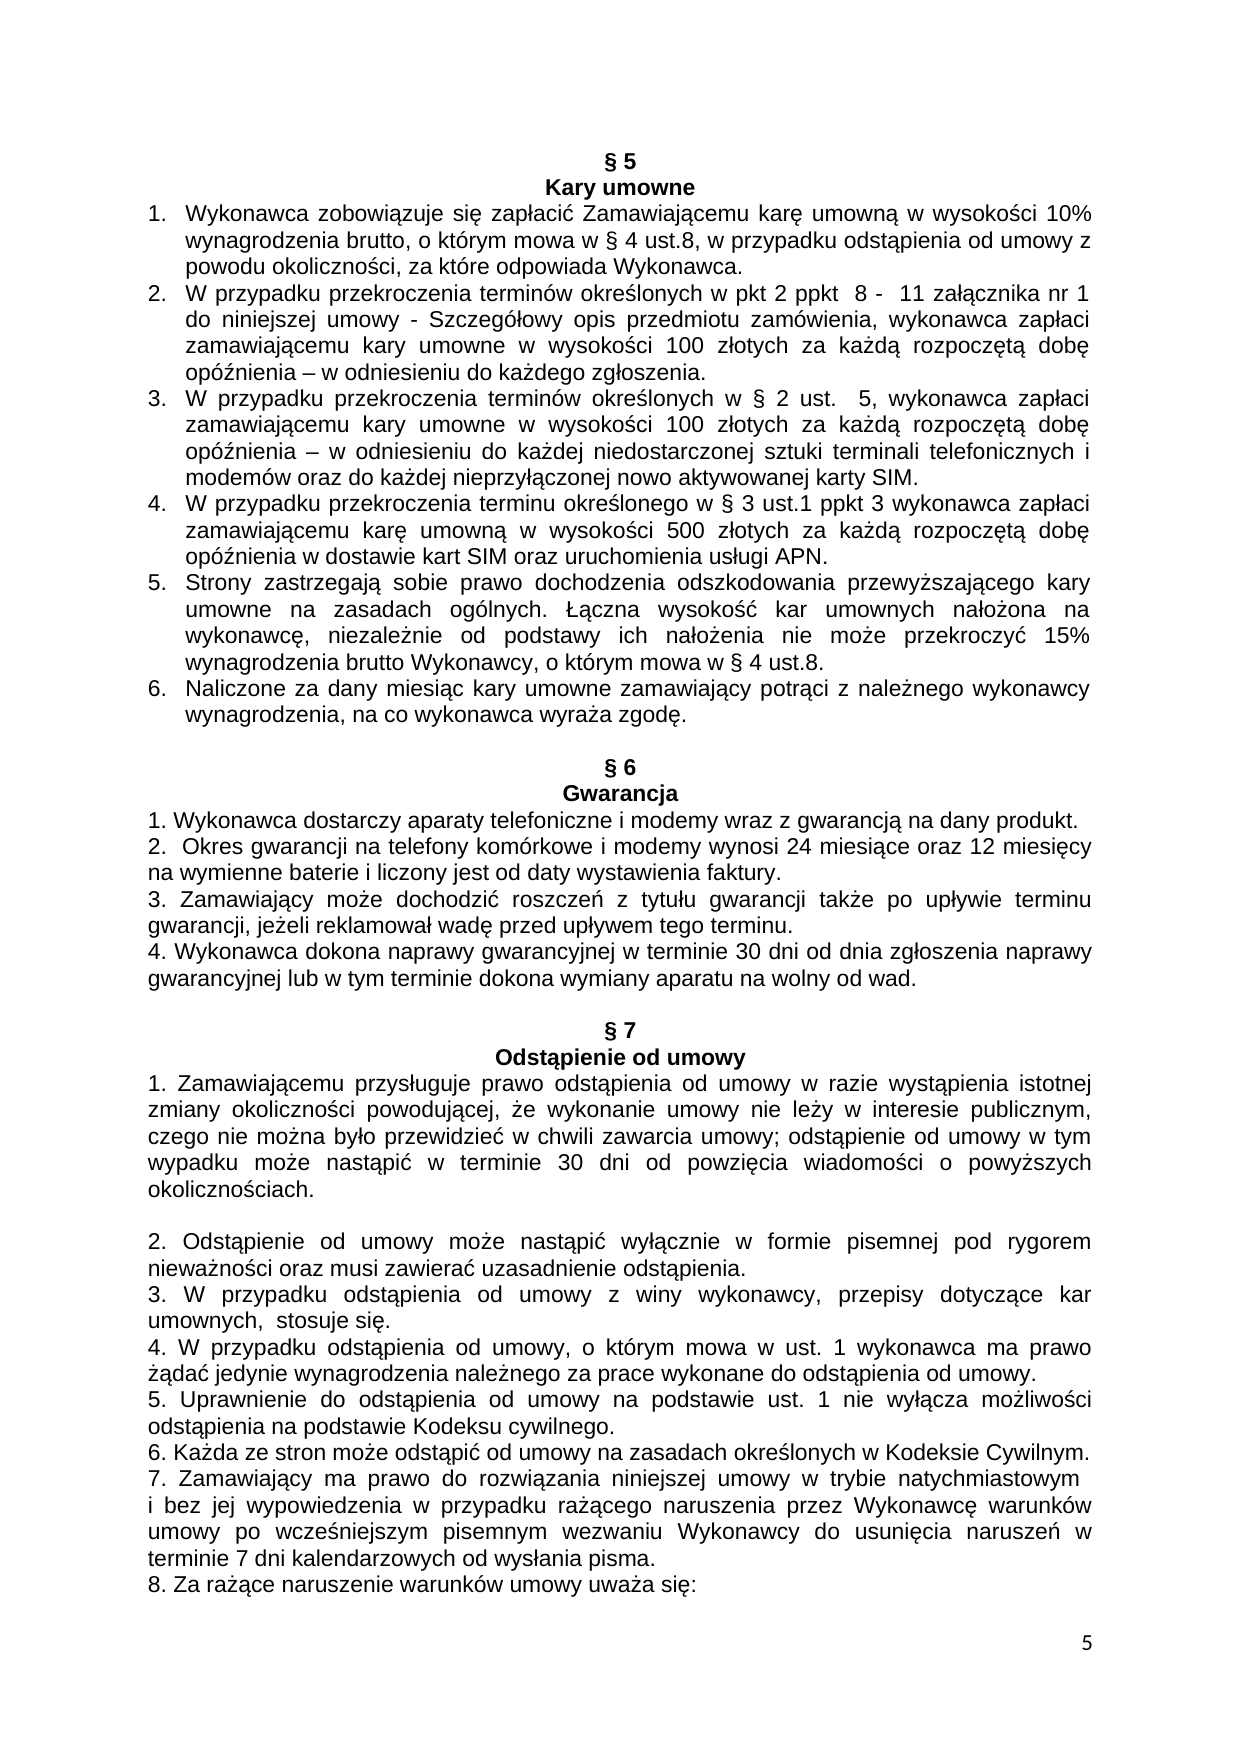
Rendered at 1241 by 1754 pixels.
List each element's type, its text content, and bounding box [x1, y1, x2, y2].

list W przypadku przekroczenia terminów określonych w § 2 ust. 5, wykonawca zapłaci zamawiającemu kary umowne w wysokości 100 złotych za każdą rozpoczętą dobę opóźnienia – w odniesieniu do każdej niedostarczonej sztuki terminali telefonicznych i modemów oraz do każdej nieprzyłączonej nowo aktywowanej karty SIM. [148, 385, 1090, 490]
text § 7 [148, 1017, 1092, 1044]
text 6. Każda ze stron może odstąpić od umowy na zasadach określonych w Kodeksie Cywilnym. [148, 1439, 1092, 1465]
list W przypadku przekroczenia terminów określonych w pkt 2 ppkt 8 - 11 załącznika nr 1 do niniejszej umowy - Szczegółowy opis przedmiotu zamówienia, wykonawca zapłaci zamawiającemu kary umowne w wysokości 100 złotych za każdą rozpoczętą dobę opóźnienia – w odniesieniu do każdego zgłoszenia. [148, 279, 1090, 385]
text 2. Okres gwarancji na telefony komórkowe i modemy wynosi 24 miesiące oraz 12 miesięcy na wymienne baterie i liczony jest od daty wystawienia faktury. [148, 833, 1092, 886]
text § 6 [148, 754, 1092, 780]
text 8. Za rażące naruszenie warunków umowy uważa się: [148, 1571, 1092, 1597]
list Wykonawca zobowiązuje się zapłacić Zamawiającemu karę umowną w wysokości 10% wynagrodzenia brutto, o którym mowa w § 4 ust.8, w przypadku odstąpienia od umowy z powodu okoliczności, za które odpowiada Wykonawca. [148, 200, 1092, 279]
list W przypadku przekroczenia terminu określonego w § 3 ust.1 ppkt 3 wykonawca zapłaci zamawiającemu karę umowną w wysokości 500 złotych za każdą rozpoczętą dobę opóźnienia w dostawie kart SIM oraz uruchomienia usługi APN. [148, 490, 1090, 569]
list Strony zastrzegają sobie prawo dochodzenia odszkodowania przewyższającego kary umowne na zasadach ogólnych. Łączna wysokość kar umownych nałożona na wykonawcę, niezależnie od podstawy ich nałożenia nie może przekroczyć 15% wynagrodzenia brutto Wykonawcy, o którym mowa w § 4 ust.8. [148, 569, 1090, 675]
text 1. Wykonawca dostarczy aparaty telefoniczne i modemy wraz z gwarancją na dany produkt. [148, 807, 1092, 833]
text 5. Uprawnienie do odstąpienia od umowy na podstawie ust. 1 nie wyłącza możliwości odstąpienia na podstawie Kodeksu cywilnego. [148, 1386, 1092, 1439]
text Gwarancja [148, 780, 1092, 807]
text 1. Zamawiającemu przysługuje prawo odstąpienia od umowy w razie wystąpienia istotnej zmiany okoliczności powodującej, że wykonanie umowy nie leży w interesie publicznym, czego nie można było przewidzieć w chwili zawarcia umowy; odstąpienie od umowy w tym wypadku może nastąpić w terminie 30 dni od powzięcia wiadomości o powyższych okolicznościach. [148, 1070, 1092, 1202]
text Kary umowne [148, 174, 1092, 200]
text 4. Wykonawca dokona naprawy gwarancyjnej w terminie 30 dni od dnia zgłoszenia naprawy gwarancyjnej lub w tym terminie dokona wymiany aparatu na wolny od wad. [148, 938, 1092, 991]
text 7. Zamawiający ma prawo do rozwiązania niniejszej umowy w trybie natychmiastowym i bez jej wypowiedzenia w przypadku rażącego naruszenia przez Wykonawcę warunków umowy po wcześniejszym pisemnym wezwaniu Wykonawcy do usunięcia naruszeń w terminie 7 dni kalendarzowych od wysłania pisma. [148, 1465, 1092, 1571]
text 4. W przypadku odstąpienia od umowy, o którym mowa w ust. 1 wykonawca ma prawo żądać jedynie wynagrodzenia należnego za prace wykonane do odstąpienia od umowy. [148, 1334, 1092, 1386]
text 2. Odstąpienie od umowy może nastąpić wyłącznie w formie pisemnej pod rygorem nieważności oraz musi zawierać uzasadnienie odstąpienia. [148, 1228, 1092, 1281]
text Odstąpienie od umowy [148, 1044, 1092, 1070]
text § 5 [148, 148, 1092, 174]
text 3. W przypadku odstąpienia od umowy z winy wykonawcy, przepisy dotyczące kar umownych, stosuje się. [148, 1281, 1092, 1334]
list Naliczone za dany miesiąc kary umowne zamawiający potrąci z należnego wykonawcy wynagrodzenia, na co wykonawca wyraża zgodę. [148, 675, 1090, 727]
text 3. Zamawiający może dochodzić roszczeń z tytułu gwarancji także po upływie terminu gwarancji, jeżeli reklamował wadę przed upływem tego terminu. [148, 886, 1092, 938]
